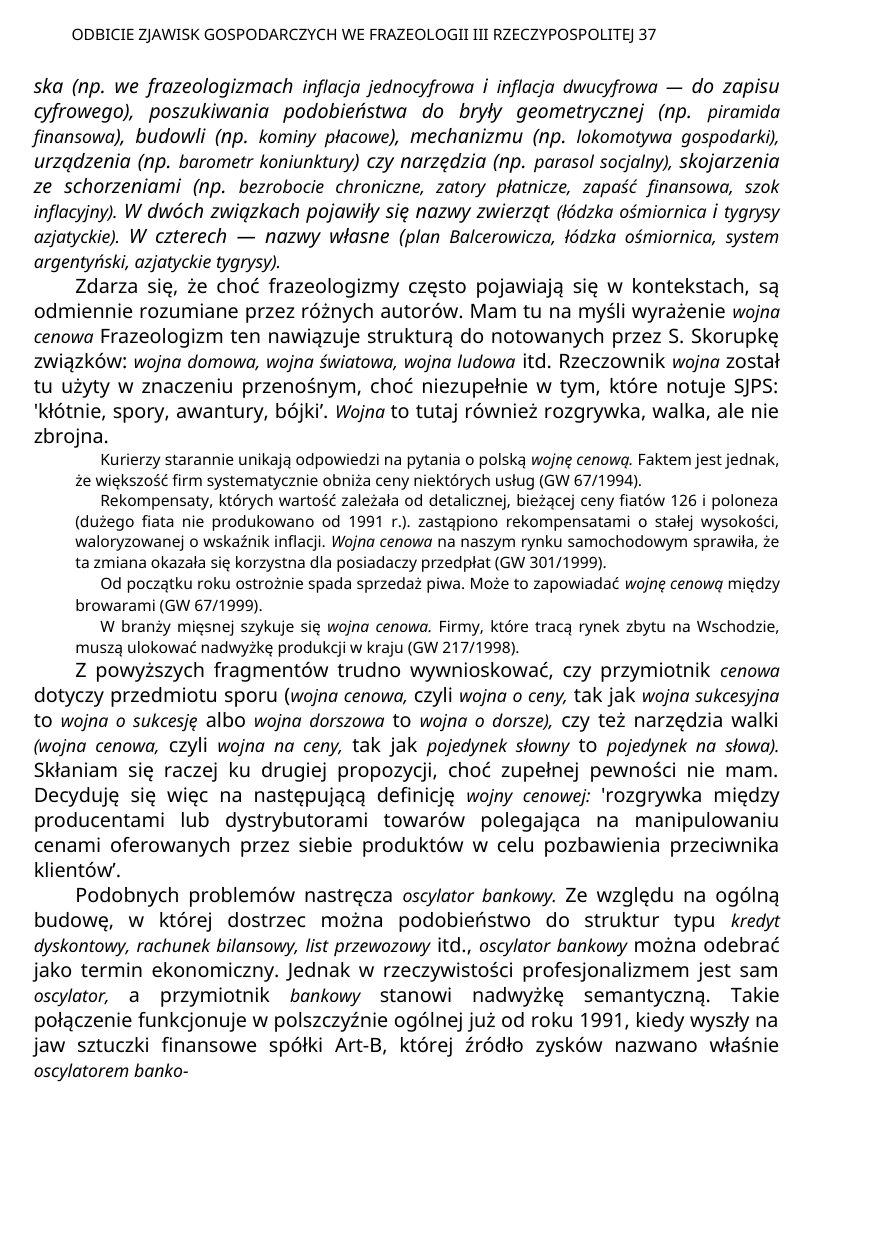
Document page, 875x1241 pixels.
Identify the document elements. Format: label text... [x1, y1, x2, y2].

text Podobnych problemów nastręcza oscylator bankowy. Ze względu na ogólną budowę, w której dostrzec można podobieństwo do struktur typu kredyt dyskontowy, rachunek bilansowy, list przewozowy itd., oscylator bankowy można odebrać jako termin ekonomiczny. Jednak w rzeczywistości profesjonalizmem jest sam oscylator, a przymiotnik bankowy stanowi nadwyżkę semantyczną. Takie połączenie funkcjonuje w polszczyźnie ogólnej już od roku 1991, kiedy wyszły na jaw sztuczki finansowe spółki Art-B, której źródło zysków nazwano właśnie oscylatorem banko- [33, 882, 780, 1082]
text W branży mięsnej szykuje się wojna cenowa. Firmy, które tracą rynek zbytu na Wschodzie, muszą ulokować nadwyżkę produkcji w kraju (GW 217/1998). [75, 615, 780, 657]
text ska (np. we frazeologizmach inflacja jednocyfrowa i inflacja dwucyfrowa — do zapisu cyfrowego), poszukiwania podobieństwa do bryły geometrycznej (np. piramida finansowa), budowli (np. kominy płacowe), mechanizmu (np. lokomotywa gospodarki), urządzenia (np. barometr koniunktury) czy narzędzia (np. parasol socjalny), skojarzenia ze schorzeniami (np. bezrobocie chroniczne, zatory płatnicze, zapaść finansowa, szok inflacyjny). W dwóch związkach pojawiły się nazwy zwierząt (łódzka ośmiornica i tygrysy azjatyckie). W czterech — nazwy własne (plan Balcerowicza, łódzka ośmiornica, system argentyński, azjatyckie tygrysy). [33, 73, 780, 273]
text Z powyższych fragmentów trudno wywnioskować, czy przymiotnik cenowa dotyczy przedmiotu sporu (wojna cenowa, czyli wojna o ceny, tak jak wojna sukcesyjna to wojna o sukcesję albo wojna dorszowa to wojna o dorsze), czy też narzędzia walki (wojna cenowa, czyli wojna na ceny, tak jak pojedynek słowny to pojedynek na słowa). Skłaniam się raczej ku drugiej propozycji, choć zupełnej pewności nie mam. Decyduję się więc na następującą definicję wojny cenowej: 'rozgrywka między producentami lub dystrybutorami towarów polegająca na manipulowaniu cenami oferowanych przez siebie produktów w celu pozbawienia przeciwnika klientów’. [33, 657, 780, 882]
text Rekompensaty, których wartość zależała od detalicznej, bieżącej ceny fiatów 126 i poloneza (dużego fiata nie produkowano od 1991 r.). zastąpiono rekompensatami o stałej wysokości, waloryzowanej o wskaźnik inflacji. Wojna cenowa na naszym rynku samochodowym sprawiła, że ta zmiana okazała się korzystna dla posiadaczy przedpłat (GW 301/1999). [75, 490, 780, 572]
text Kurierzy starannie unikają odpowiedzi na pytania o polską wojnę cenową. Faktem jest jednak, że większość firm systematycznie obniża ceny niektórych usług (GW 67/1994). [75, 448, 780, 490]
text ODBICIE ZJAWISK GOSPODARCZYCH WE FRAZEOLOGII III RZECZYPOSPOLITEJ 37 [71, 28, 657, 44]
text Zdarza się, że choć frazeologizmy często pojawiają się w kontekstach, są odmiennie rozumiane przez różnych autorów. Mam tu na myśli wyrażenie wojna cenowa Frazeologizm ten nawiązuje strukturą do notowanych przez S. Skorupkę związków: wojna domowa, wojna światowa, wojna ludowa itd. Rzeczownik wojna został tu użyty w znaczeniu przenośnym, choć niezupełnie w tym, które notuje SJPS: 'kłótnie, spory, awantury, bójki’. Wojna to tutaj również rozgrywka, walka, ale nie zbrojna. [33, 273, 780, 448]
text Od początku roku ostrożnie spada sprzedaż piwa. Może to zapowiadać wojnę cenową między browarami (GW 67/1999). [75, 572, 780, 615]
